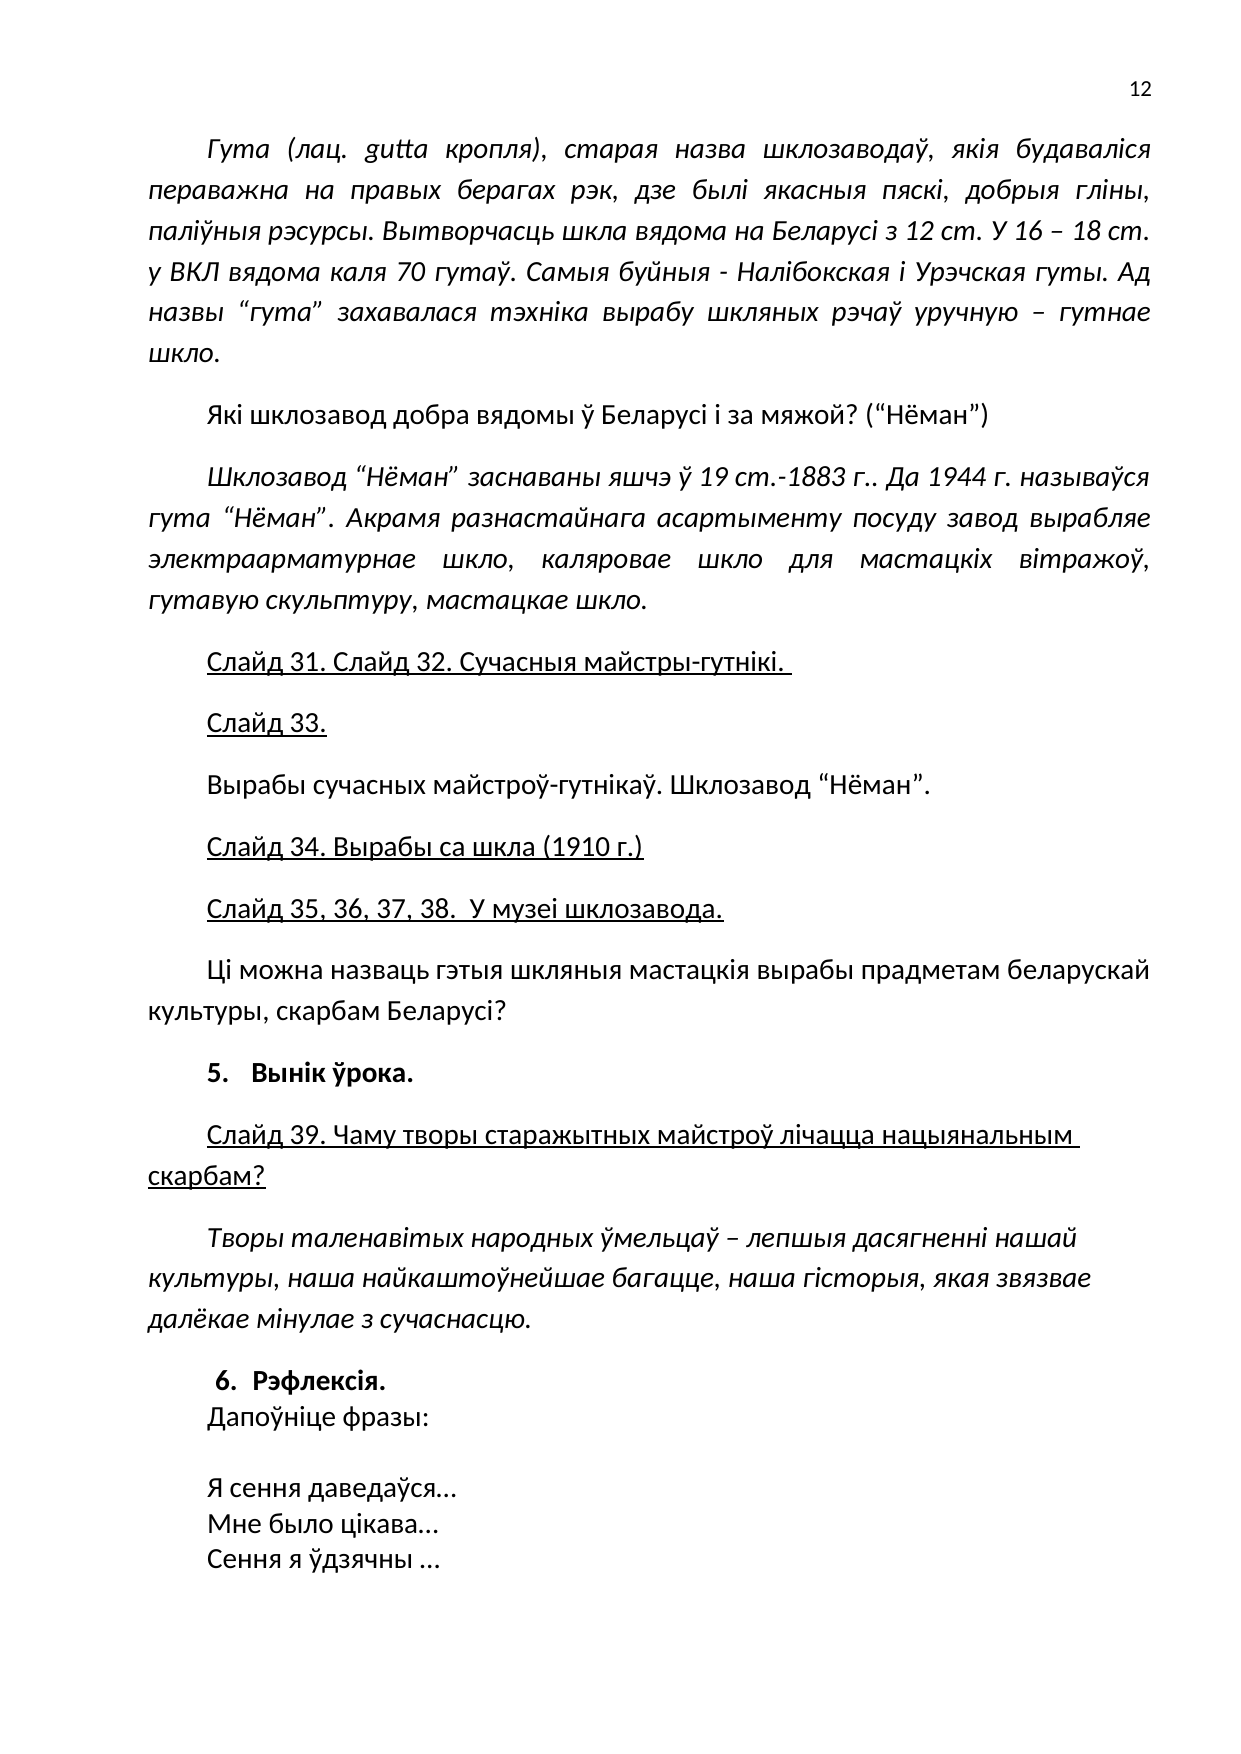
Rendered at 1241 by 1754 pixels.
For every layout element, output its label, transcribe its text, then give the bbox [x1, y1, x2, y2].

text Ці можна назваць гэтыя шкляныя мастацкія вырабы прадметам беларускай культуры, скарбам Беларусі? [148, 951, 1152, 1028]
text Слайд 35, 36, 37, 38. У музеі шклозавода. [148, 890, 1152, 925]
list Рэфлексія. [215, 1362, 1152, 1398]
text Сення я ўдзячны … [207, 1540, 1152, 1576]
text Гута (лац. gutta кропля), старая назва шклозаводаў, якія будаваліся пераважна на правых берагах рэк, дзе былі якасныя пяскі, добрыя гліны, паліўныя рэсурсы. Вытворчасць шкла вядома на Беларусі з 12 ст. У 16 – 18 ст. у ВКЛ вядома каля 70 гутаў. Самыя буйныя - Налібокская і Урэчская гуты. Ад назвы “гута” захавалася тэхніка вырабу шкляных рэчаў уручную – гутнае шкло. [148, 130, 1152, 370]
text Я сення даведаўся… [207, 1469, 1152, 1505]
text Вырабы сучасных майстроў-гутнікаў. Шклозавод “Нёман”. [148, 766, 1152, 802]
list Вынік ўрока. [148, 1054, 1152, 1090]
text Слайд 34. Вырабы са шкла (1910 г.) [148, 828, 1152, 863]
text Слайд 39. Чаму творы старажытных майстроў лічацца нацыянальным скарбам? [148, 1116, 1152, 1192]
text Слайд 33. [148, 704, 1152, 740]
text Слайд 31. Слайд 32. Сучасныя майстры-гутнікі. [148, 643, 1152, 678]
text Мне было цікава… [207, 1505, 1152, 1540]
text Які шклозавод добра вядомы ў Беларусі і за мяжой? (“Нёман”) [148, 396, 1152, 432]
text Дапоўніце фразы: [207, 1398, 1152, 1433]
text Творы таленавітых народных ўмельцаў – лепшыя дасягненні нашай культуры, наша найкаштоўнейшае багацце, наша гісторыя, якая звязвае далёкае мінулае з сучаснасцю. [148, 1219, 1152, 1336]
text Шклозавод “Нёман” заснаваны яшчэ ў 19 ст.-1883 г.. Да 1944 г. называўся гута “Нёман”. Акрамя разнастайнага асартыменту посуду завод вырабляе электраарматурнае шкло, каляровае шкло для мастацкіх вітражоў, гутавую скульптуру, мастацкае шкло. [148, 458, 1152, 616]
